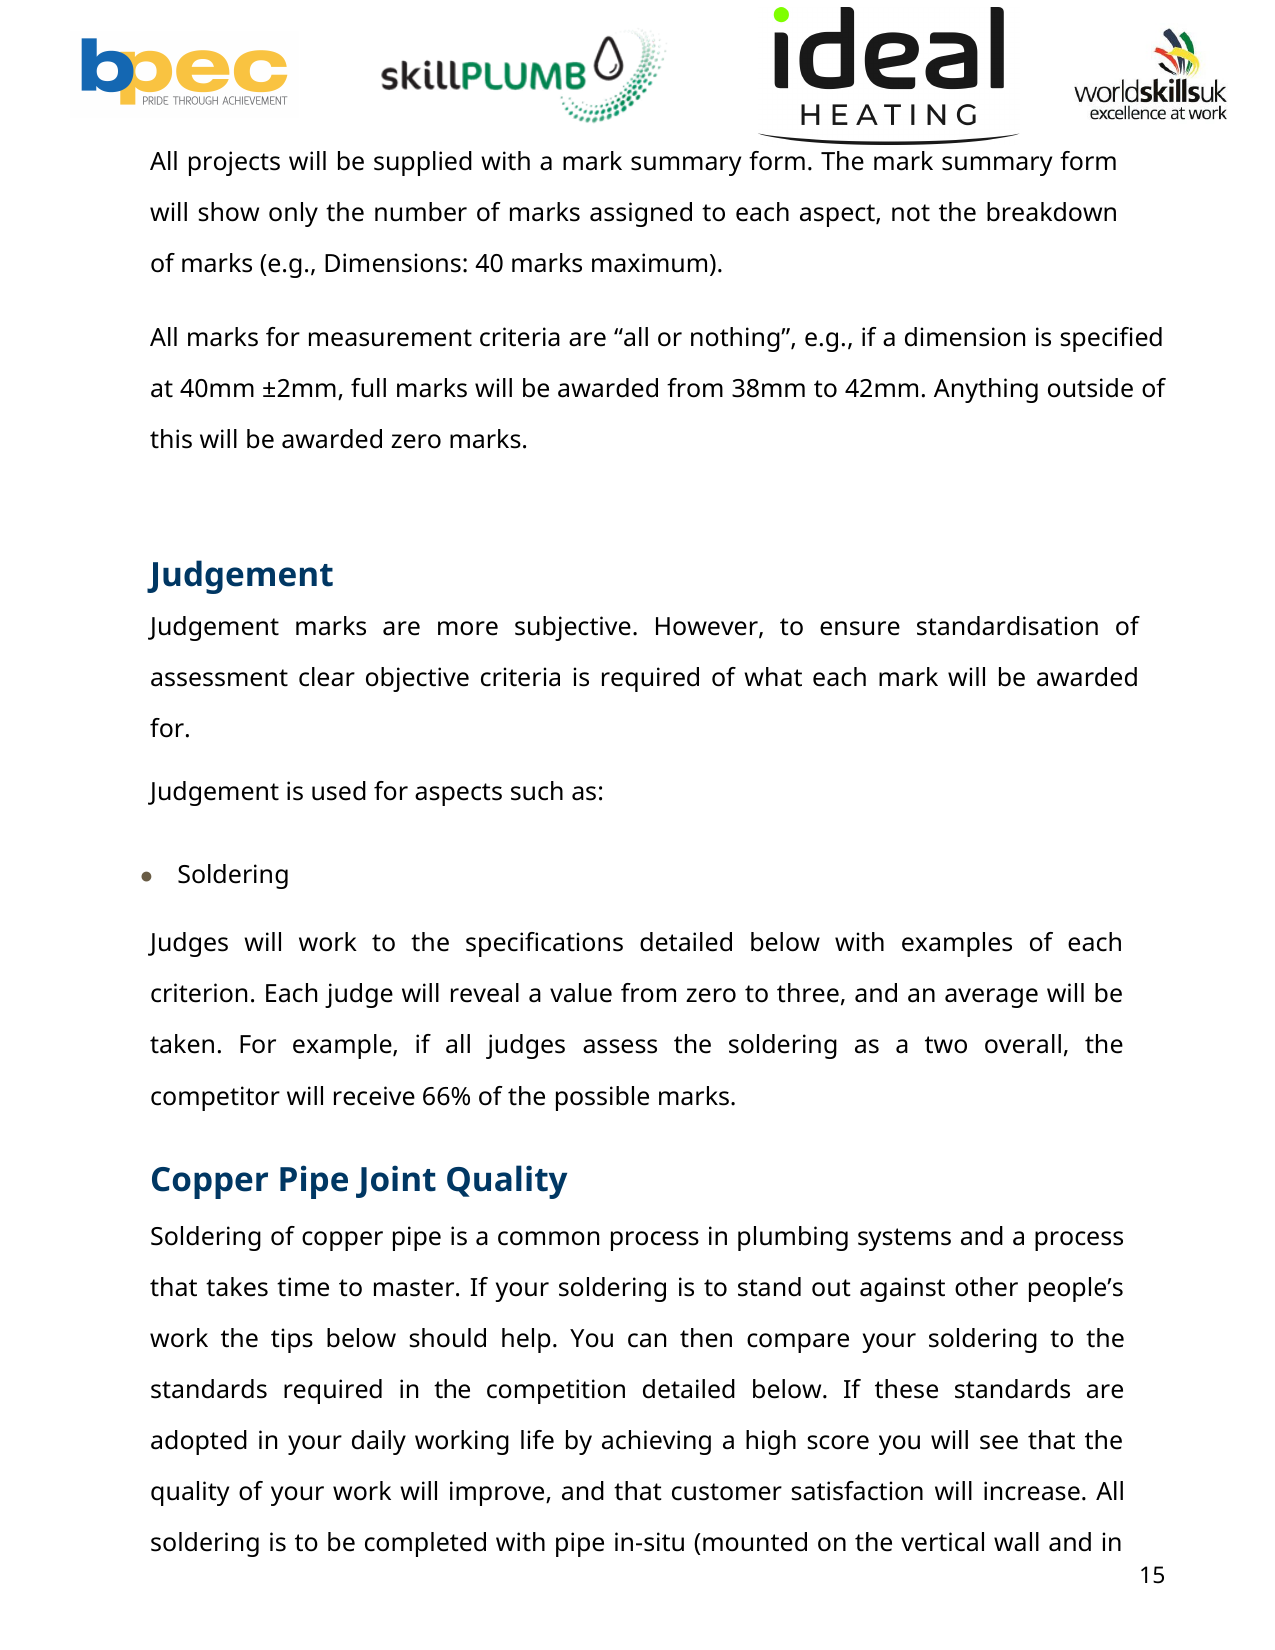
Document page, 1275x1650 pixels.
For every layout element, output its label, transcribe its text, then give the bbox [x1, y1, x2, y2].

text Judgement marks are more subjective. However, to ensure standardisation of assessment clear objective criteria is required of what each mark will be awarded for. [150, 608, 1140, 744]
subtitle Judgement [150, 551, 1164, 597]
picture [70, 31, 299, 118]
picture [380, 27, 668, 124]
picture [1073, 23, 1228, 124]
text Judgement is used for aspects such as: [150, 773, 1140, 807]
list Soldering [139, 856, 1164, 891]
picture [757, 7, 1020, 144]
subtitle Copper Pipe Joint Quality [150, 1155, 1164, 1201]
text All projects will be supplied with a mark summary form. The mark summary form will show only the number of marks assigned to each aspect, not the breakdown of marks (e.g., Dimensions: 40 marks maximum). [150, 144, 1119, 280]
text All marks for measurement criteria are “all or nothing”, e.g., if a dimension is specified at 40mm ±2mm, full marks will be awarded from 38mm to 42mm. Anything outside of this will be awarded zero marks. [150, 319, 1164, 456]
text Judges will work to the specifications detailed below with examples of each criterion. Each judge will reveal a value from zero to three, and an average will be taken. For example, if all judges assess the soldering as a two overall, the competitor will receive 66% of the possible marks. [150, 925, 1124, 1112]
